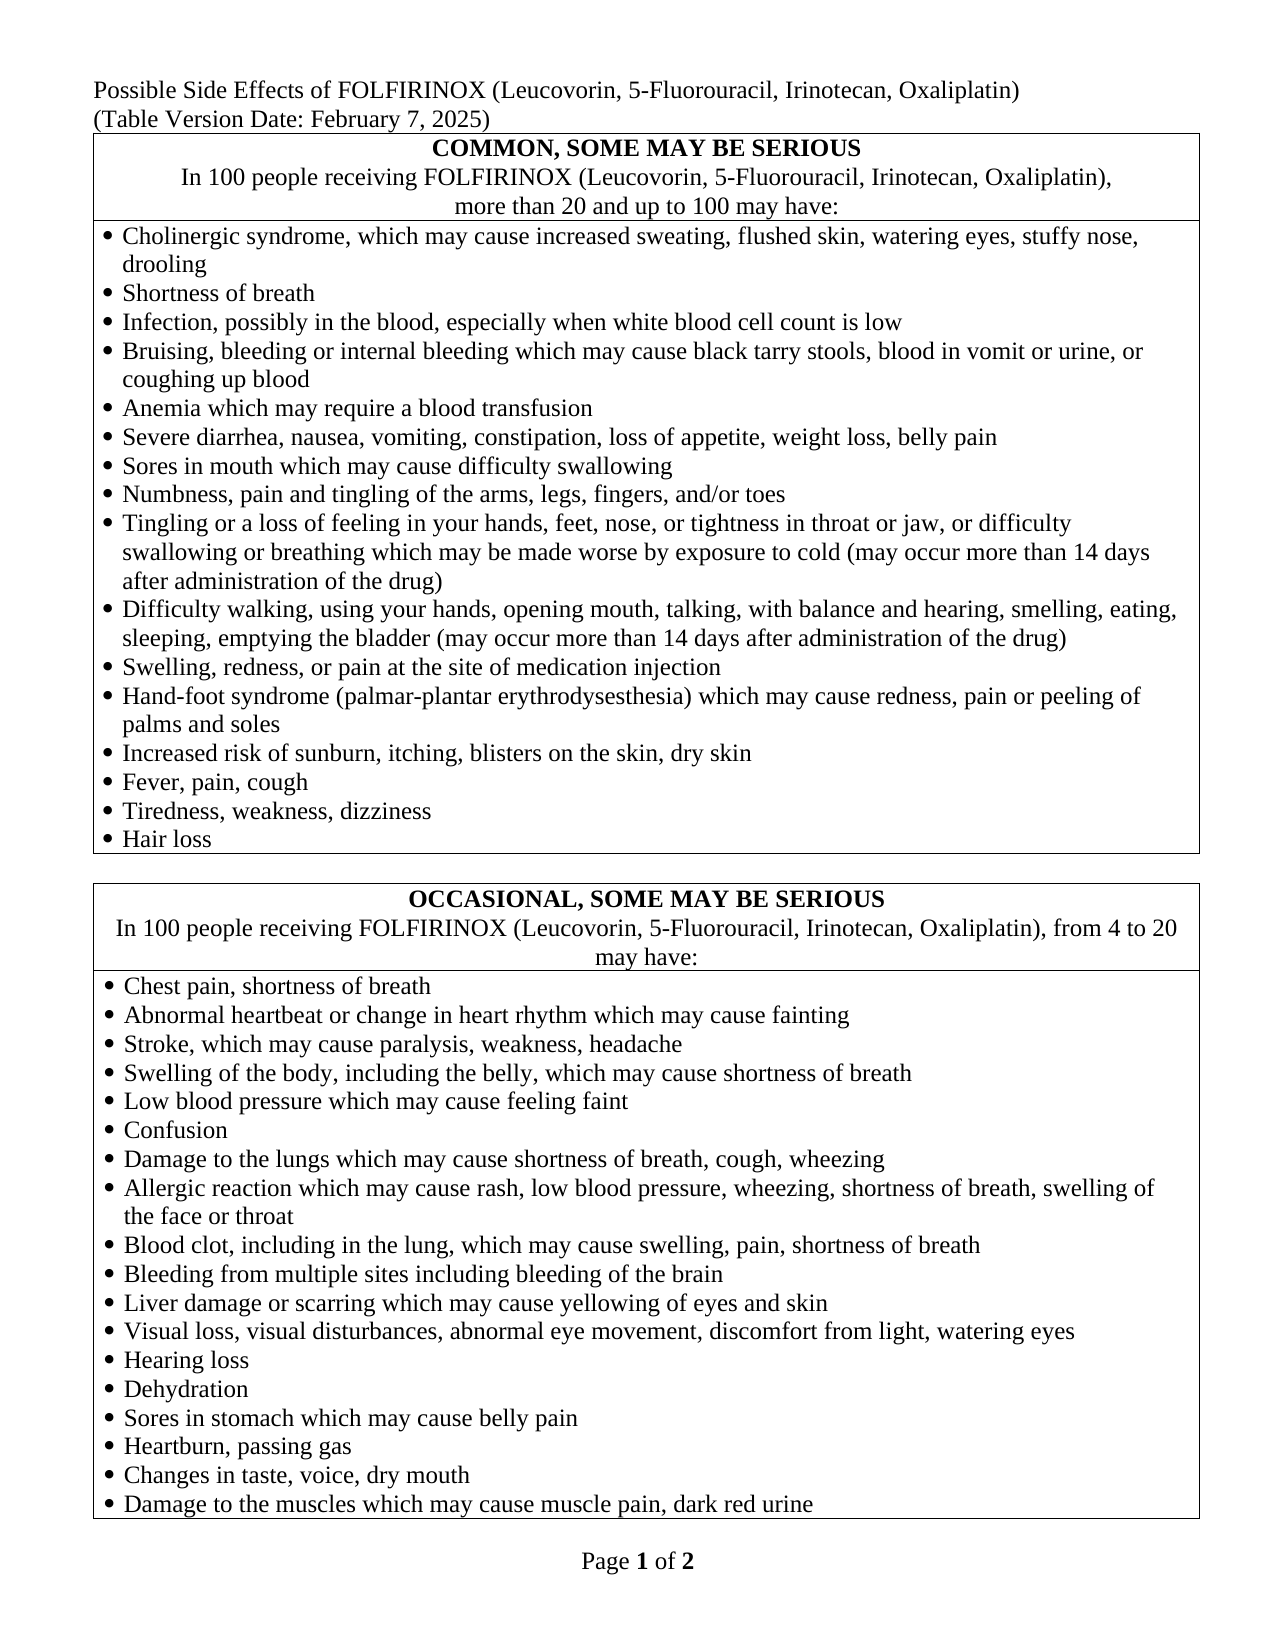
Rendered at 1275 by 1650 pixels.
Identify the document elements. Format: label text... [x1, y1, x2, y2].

table_header COMMON, SOME MAY BE SERIOUS In 100 people receiving FOLFIRINOX (Leucovorin, 5-Fluorouracil, Irinotecan, Oxaliplatin), more than 20 and up to 100 may have: [94, 134, 1199, 220]
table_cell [94, 971, 1199, 1518]
table_header OCCASIONAL, SOME MAY BE SERIOUS In 100 people receiving FOLFIRINOX (Leucovorin, 5-Fluorouracil, Irinotecan, Oxaliplatin), from 4 to 20 may have: [94, 884, 1199, 970]
subtitle Possible Side Effects of FOLFIRINOX (Leucovorin, 5-Fluorouracil, Irinotecan, Oxaliplatin) [93, 75, 1200, 104]
table_cell Cholinergic syndrome, which may cause increased sweating, flushed skin, watering eyes, stuffy nose, drooling Shortness of breath Infection, possibly in the blood, especially when white blood cell count is low Bruising, bleeding or internal bleeding which may cause black tarry stools, blood in vomit or urine, or coughing up blood Anemia which may require a blood transfusion Severe diarrhea, nausea, vomiting, constipation, loss of appetite, weight loss, belly pain Sores in mouth which may cause difficulty swallowing Numbness, pain and tingling of the arms, legs, fingers, and/or toes Tingling or a loss of feeling in your hands, feet, nose, or tightness in throat or jaw, or difficulty swallowing or breathing which may be made worse by exposure to cold (may occur more than 14 days after administration of the drug) Difficulty walking, using your hands, opening mouth, talking, with balance and hearing, smelling, eating, sleeping, emptying the bladder (may occur more than 14 days after administration of the drug) Swelling, redness, or pain at the site of medication injection Hand-foot syndrome (palmar-plantar erythrodysesthesia) which may cause redness, pain or peeling of palms and soles Increased risk of sunburn, itching, blisters on the skin, dry skin Fever, pain, cough Tiredness, weakness, dizziness Hair loss [94, 221, 1199, 853]
text (Table Version Date: February 7, 2025) [93, 104, 1200, 132]
